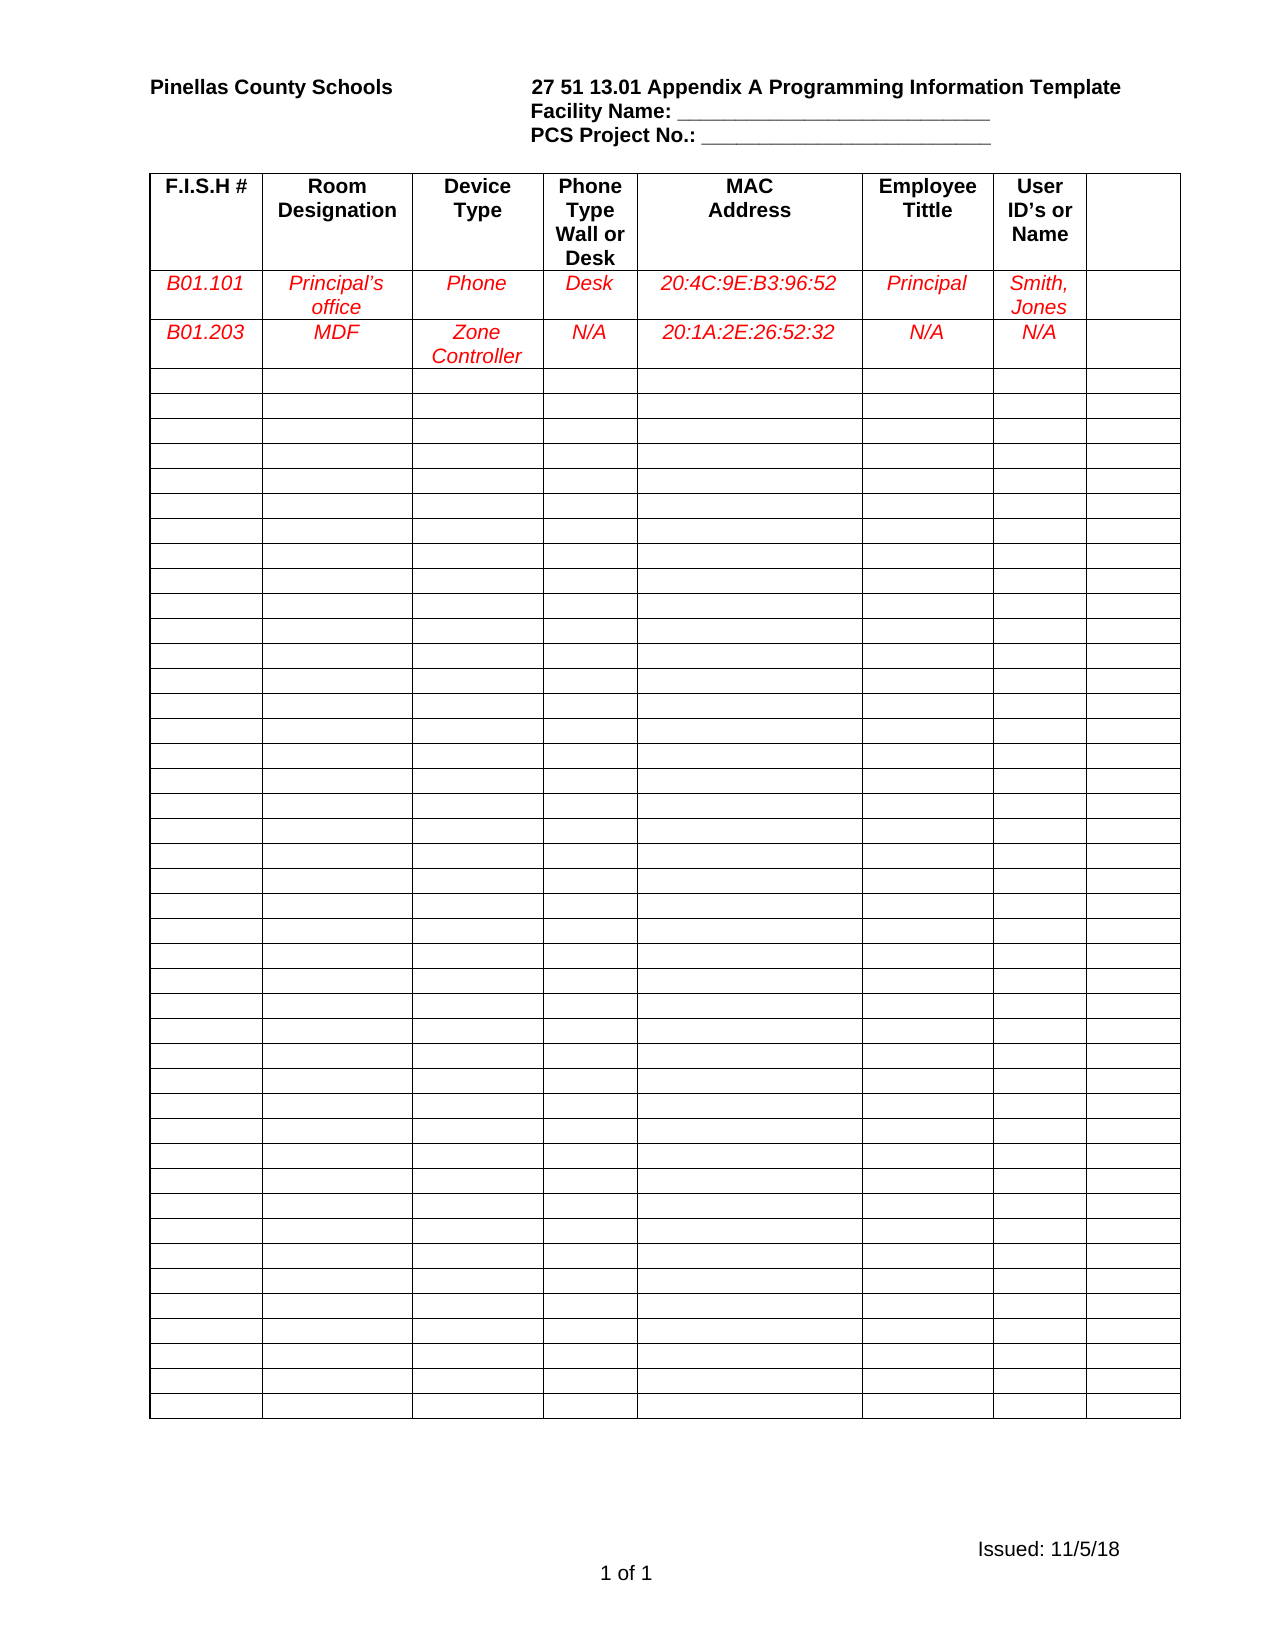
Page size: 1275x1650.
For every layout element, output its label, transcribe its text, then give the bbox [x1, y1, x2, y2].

table_cell [544, 1019, 637, 1043]
table_cell [863, 919, 993, 943]
table_cell [863, 1144, 993, 1168]
table_cell [638, 844, 862, 868]
table_cell [1087, 1119, 1180, 1143]
table_cell [413, 1219, 543, 1243]
table_cell [413, 469, 543, 493]
table_cell [994, 894, 1086, 918]
table_cell [994, 1094, 1086, 1118]
table_cell [544, 819, 637, 843]
table_cell Zone Controller [413, 320, 543, 368]
table_cell [151, 669, 262, 693]
table_cell [413, 1394, 543, 1418]
table_cell [863, 419, 993, 443]
table_cell [994, 1119, 1086, 1143]
table_cell [413, 519, 543, 543]
table_cell [1087, 271, 1180, 319]
table_cell Principal’s office [263, 271, 412, 319]
table_cell [1087, 1294, 1180, 1318]
table_cell [1087, 1319, 1180, 1343]
table_cell [863, 1319, 993, 1343]
table_cell [863, 744, 993, 768]
table_cell [1087, 1219, 1180, 1243]
table_cell [544, 619, 637, 643]
table_cell [638, 494, 862, 518]
table_cell [413, 369, 543, 393]
table_cell [638, 594, 862, 618]
table_cell [1087, 669, 1180, 693]
table_cell [544, 1219, 637, 1243]
table_cell [863, 394, 993, 418]
table_cell [263, 394, 412, 418]
table_cell [1087, 1194, 1180, 1218]
table_cell [994, 394, 1086, 418]
table_cell [1087, 944, 1180, 968]
table_cell [1087, 394, 1180, 418]
table_cell [263, 519, 412, 543]
table_cell [151, 1219, 262, 1243]
table_cell [544, 919, 637, 943]
table_cell [544, 419, 637, 443]
table_cell [638, 894, 862, 918]
table_header Device Type [413, 174, 543, 270]
table_cell [638, 1344, 862, 1368]
table_cell [638, 694, 862, 718]
table_cell [638, 569, 862, 593]
table_cell [151, 544, 262, 568]
table_cell [1087, 919, 1180, 943]
table_cell [544, 844, 637, 868]
table_cell [994, 769, 1086, 793]
table_cell [263, 844, 412, 868]
table_cell [544, 1319, 637, 1343]
table_cell [994, 744, 1086, 768]
table_cell [544, 1044, 637, 1068]
table_cell [638, 419, 862, 443]
table_cell [994, 1219, 1086, 1243]
table_cell [863, 1069, 993, 1093]
table_cell [544, 894, 637, 918]
table_cell [863, 1019, 993, 1043]
table_cell [263, 719, 412, 743]
table_cell [544, 969, 637, 993]
table_cell [413, 1369, 543, 1393]
table_cell [863, 869, 993, 893]
table_cell [263, 919, 412, 943]
table_cell [151, 369, 262, 393]
table_cell [544, 1269, 637, 1293]
table_cell [151, 1344, 262, 1368]
table_cell [413, 869, 543, 893]
table_cell Desk [544, 271, 637, 319]
table_cell [638, 1069, 862, 1093]
table_cell [413, 969, 543, 993]
table_cell [1087, 369, 1180, 393]
table_cell N/A [994, 320, 1086, 368]
table_cell [544, 1094, 637, 1118]
table_cell [263, 369, 412, 393]
table_cell [994, 1169, 1086, 1193]
table_cell [263, 1244, 412, 1268]
table_cell [413, 794, 543, 818]
table_cell [863, 469, 993, 493]
table_cell [1087, 419, 1180, 443]
table_cell [263, 1094, 412, 1118]
table_cell [863, 644, 993, 668]
table_cell [151, 1294, 262, 1318]
table_cell [994, 994, 1086, 1018]
table_cell [638, 1094, 862, 1118]
table_cell [638, 1119, 862, 1143]
table_cell [638, 769, 862, 793]
table_cell [263, 419, 412, 443]
table_cell [638, 1144, 862, 1168]
table_cell [1087, 594, 1180, 618]
table_cell [638, 1019, 862, 1043]
table_cell [863, 1094, 993, 1118]
table_header Phone Type Wall or Desk [544, 174, 637, 270]
table_cell [638, 1169, 862, 1193]
table_cell [544, 544, 637, 568]
table_cell [638, 794, 862, 818]
table_cell [263, 819, 412, 843]
table_cell [1087, 894, 1180, 918]
table_cell [544, 869, 637, 893]
table_cell [994, 819, 1086, 843]
table_cell [263, 994, 412, 1018]
table_cell [863, 494, 993, 518]
table_cell [544, 444, 637, 468]
table_cell [638, 619, 862, 643]
table_cell [413, 594, 543, 618]
table_cell [544, 644, 637, 668]
table_cell [863, 819, 993, 843]
table_cell [151, 819, 262, 843]
table_cell [638, 1394, 862, 1418]
table_cell Principal [863, 271, 993, 319]
table_cell [994, 544, 1086, 568]
table_cell [544, 1344, 637, 1368]
table_cell [413, 1294, 543, 1318]
table_cell [863, 1294, 993, 1318]
table_cell [638, 1244, 862, 1268]
table_cell [994, 1369, 1086, 1393]
table_cell [638, 1219, 862, 1243]
table_cell [151, 1394, 262, 1418]
table_cell N/A [863, 320, 993, 368]
table_cell [863, 794, 993, 818]
table_cell [1087, 1344, 1180, 1368]
table_cell [263, 694, 412, 718]
table_cell [263, 744, 412, 768]
table_cell [638, 944, 862, 968]
table_cell [544, 1194, 637, 1218]
table_cell [1087, 794, 1180, 818]
table_cell [263, 969, 412, 993]
table_cell [151, 994, 262, 1018]
table_cell [544, 769, 637, 793]
table_cell [544, 494, 637, 518]
table_cell [263, 469, 412, 493]
table_cell [863, 519, 993, 543]
table_cell [1087, 969, 1180, 993]
table_cell [1087, 469, 1180, 493]
table_cell [151, 444, 262, 468]
table_cell [638, 1269, 862, 1293]
table_cell [151, 794, 262, 818]
table_cell [151, 1194, 262, 1218]
table_cell [544, 719, 637, 743]
table_cell [151, 619, 262, 643]
table_cell [863, 844, 993, 868]
table_cell [994, 919, 1086, 943]
table_cell [638, 819, 862, 843]
table_cell [994, 1344, 1086, 1368]
table_cell [151, 394, 262, 418]
table_cell [994, 519, 1086, 543]
table_cell [413, 1244, 543, 1268]
table_cell [994, 569, 1086, 593]
table_cell [413, 1019, 543, 1043]
table_cell [413, 844, 543, 868]
table_cell [544, 694, 637, 718]
table_cell [994, 444, 1086, 468]
table_cell [994, 1019, 1086, 1043]
table_cell [413, 1269, 543, 1293]
table_cell [263, 1044, 412, 1068]
table_cell B01.101 [151, 271, 262, 319]
table_cell [263, 1219, 412, 1243]
table_cell [413, 744, 543, 768]
table_cell [413, 619, 543, 643]
table_cell B01.203 [151, 320, 262, 368]
table_header [1087, 174, 1180, 270]
table_cell [413, 819, 543, 843]
table_cell [863, 1269, 993, 1293]
table_cell [1087, 1169, 1180, 1193]
table_cell [413, 669, 543, 693]
table_cell [1087, 1244, 1180, 1268]
table_cell [1087, 719, 1180, 743]
table_cell [544, 669, 637, 693]
table_cell [413, 994, 543, 1018]
table_cell [413, 419, 543, 443]
table_cell [638, 669, 862, 693]
table_cell [544, 944, 637, 968]
table_cell [263, 1069, 412, 1093]
table_cell [151, 969, 262, 993]
table_cell [151, 894, 262, 918]
table_header MAC Address [638, 174, 862, 270]
table_cell [1087, 320, 1180, 368]
table_cell [638, 644, 862, 668]
table_cell [413, 494, 543, 518]
table_cell [994, 1244, 1086, 1268]
table_cell Phone [413, 271, 543, 319]
table_cell [994, 794, 1086, 818]
table_cell [544, 744, 637, 768]
table_cell [544, 469, 637, 493]
table_cell [263, 944, 412, 968]
table_cell [544, 1244, 637, 1268]
table_cell [263, 569, 412, 593]
table_header F.I.S.H # [151, 174, 262, 270]
table_cell [1087, 744, 1180, 768]
table_cell Smith, Jones [994, 271, 1086, 319]
table_cell [638, 869, 862, 893]
table_cell [413, 1119, 543, 1143]
table_cell [1087, 1019, 1180, 1043]
table_cell [863, 694, 993, 718]
table_cell [863, 1344, 993, 1368]
table_cell [863, 619, 993, 643]
table_cell [151, 644, 262, 668]
table_cell [413, 444, 543, 468]
table_cell [263, 669, 412, 693]
table_cell [863, 894, 993, 918]
table_cell [994, 469, 1086, 493]
table_cell [863, 1194, 993, 1218]
table_cell [544, 369, 637, 393]
table_cell [638, 544, 862, 568]
table_cell [994, 844, 1086, 868]
table_cell [863, 1119, 993, 1143]
table_cell [263, 1019, 412, 1043]
table_cell [263, 444, 412, 468]
table_cell [994, 694, 1086, 718]
table_cell [863, 944, 993, 968]
table_cell [994, 1069, 1086, 1093]
table_cell [994, 1194, 1086, 1218]
table_cell [544, 519, 637, 543]
table_cell [263, 619, 412, 643]
table_cell [413, 719, 543, 743]
table_cell [413, 1144, 543, 1168]
table_cell [544, 794, 637, 818]
table_cell [544, 1369, 637, 1393]
table_cell [544, 1294, 637, 1318]
table_cell [413, 944, 543, 968]
table_cell [151, 1319, 262, 1343]
table_cell 20:4C:9E:B3:96:52 [638, 271, 862, 319]
table_cell [638, 519, 862, 543]
table_cell [1087, 1044, 1180, 1068]
table_cell [151, 1019, 262, 1043]
table_cell [638, 444, 862, 468]
table_cell [544, 569, 637, 593]
table_cell [413, 1194, 543, 1218]
table_cell [863, 969, 993, 993]
table_cell [863, 594, 993, 618]
table_cell [1087, 994, 1180, 1018]
table_cell [638, 469, 862, 493]
table_cell [263, 1319, 412, 1343]
table_cell [638, 994, 862, 1018]
table_cell [994, 1294, 1086, 1318]
table_cell [1087, 494, 1180, 518]
table_cell [638, 1294, 862, 1318]
table_cell [863, 1044, 993, 1068]
table_cell [151, 844, 262, 868]
table_cell [863, 544, 993, 568]
table_cell [863, 994, 993, 1018]
table_cell [413, 544, 543, 568]
table_cell [638, 1044, 862, 1068]
table_cell [1087, 769, 1180, 793]
table_cell [994, 969, 1086, 993]
table_cell [151, 1244, 262, 1268]
table_cell [263, 1119, 412, 1143]
table_header User ID’s or Name [994, 174, 1086, 270]
table_cell [413, 694, 543, 718]
table_cell [151, 419, 262, 443]
table_cell [638, 744, 862, 768]
table_cell [413, 769, 543, 793]
table_cell [151, 519, 262, 543]
table_cell [151, 1369, 262, 1393]
table_cell [413, 1069, 543, 1093]
table_cell [994, 669, 1086, 693]
table_cell [994, 419, 1086, 443]
table_cell [863, 1369, 993, 1393]
table_cell [151, 1169, 262, 1193]
table_cell 20:1A:2E:26:52:32 [638, 320, 862, 368]
table_cell [151, 869, 262, 893]
table_cell [263, 1194, 412, 1218]
table_cell [263, 794, 412, 818]
table_cell [1087, 519, 1180, 543]
table_cell [1087, 1094, 1180, 1118]
table_cell [413, 394, 543, 418]
table_cell N/A [544, 320, 637, 368]
table_cell [151, 744, 262, 768]
table_cell [863, 369, 993, 393]
table_cell [994, 494, 1086, 518]
table_cell MDF [263, 320, 412, 368]
table_cell [1087, 444, 1180, 468]
table_cell [1087, 1369, 1180, 1393]
table_cell [263, 1169, 412, 1193]
table_cell [994, 1044, 1086, 1068]
table_cell [994, 1269, 1086, 1293]
table_cell [994, 944, 1086, 968]
table_cell [1087, 844, 1180, 868]
table_cell [413, 1344, 543, 1368]
table_cell [994, 869, 1086, 893]
table_cell [544, 1119, 637, 1143]
table_cell [263, 769, 412, 793]
table_cell [413, 894, 543, 918]
table_cell [1087, 619, 1180, 643]
table_cell [1087, 1269, 1180, 1293]
table_cell [638, 969, 862, 993]
table_cell [263, 1294, 412, 1318]
table_cell [151, 469, 262, 493]
table_header Room Designation [263, 174, 412, 270]
table_cell [994, 619, 1086, 643]
table_cell [544, 1144, 637, 1168]
table_cell [1087, 819, 1180, 843]
table_cell [1087, 1144, 1180, 1168]
table_cell [544, 1169, 637, 1193]
table_cell [863, 669, 993, 693]
table_cell [263, 644, 412, 668]
table_cell [1087, 644, 1180, 668]
table_cell [1087, 1394, 1180, 1418]
table_cell [544, 994, 637, 1018]
table_cell [863, 769, 993, 793]
table_cell [1087, 1069, 1180, 1093]
table_cell [151, 1044, 262, 1068]
table_cell [994, 369, 1086, 393]
table_cell [638, 1319, 862, 1343]
table_cell [638, 1369, 862, 1393]
table_cell [638, 1194, 862, 1218]
table_cell [544, 1394, 637, 1418]
table_cell [1087, 694, 1180, 718]
table_cell [1087, 869, 1180, 893]
table_cell [151, 569, 262, 593]
table_cell [413, 1169, 543, 1193]
table_cell [863, 1219, 993, 1243]
table_cell [994, 1319, 1086, 1343]
table_cell [1087, 569, 1180, 593]
table_cell [263, 1369, 412, 1393]
table_cell [263, 594, 412, 618]
table_cell [413, 644, 543, 668]
table_cell [263, 894, 412, 918]
table_cell [413, 569, 543, 593]
table_cell [151, 919, 262, 943]
table_cell [863, 444, 993, 468]
table_cell [863, 719, 993, 743]
table_cell [994, 644, 1086, 668]
table_cell [151, 1144, 262, 1168]
table_cell [151, 1269, 262, 1293]
table_cell [263, 1394, 412, 1418]
table_cell [151, 1069, 262, 1093]
table_cell [263, 494, 412, 518]
table_cell [1087, 544, 1180, 568]
table_cell [413, 919, 543, 943]
table_cell [863, 1394, 993, 1418]
table_header Employee Tittle [863, 174, 993, 270]
table_cell [863, 1169, 993, 1193]
table_cell [994, 719, 1086, 743]
table_cell [638, 394, 862, 418]
table_cell [413, 1094, 543, 1118]
table_cell [638, 919, 862, 943]
table_cell [151, 494, 262, 518]
table_cell [994, 1394, 1086, 1418]
table_cell [413, 1044, 543, 1068]
table_cell [263, 1269, 412, 1293]
table_cell [638, 719, 862, 743]
table_cell [151, 594, 262, 618]
table_cell [151, 769, 262, 793]
table_cell [544, 394, 637, 418]
table_cell [994, 1144, 1086, 1168]
table_cell [263, 1144, 412, 1168]
table_cell [994, 594, 1086, 618]
table_cell [151, 1119, 262, 1143]
table_cell [863, 1244, 993, 1268]
table_cell [151, 719, 262, 743]
table_cell [638, 369, 862, 393]
table_cell [544, 1069, 637, 1093]
table_cell [544, 594, 637, 618]
table_cell [151, 1094, 262, 1118]
table_cell [263, 1344, 412, 1368]
table_cell [863, 569, 993, 593]
table_cell [263, 869, 412, 893]
table_cell [151, 944, 262, 968]
table_cell [413, 1319, 543, 1343]
table_cell [151, 694, 262, 718]
table_cell [263, 544, 412, 568]
